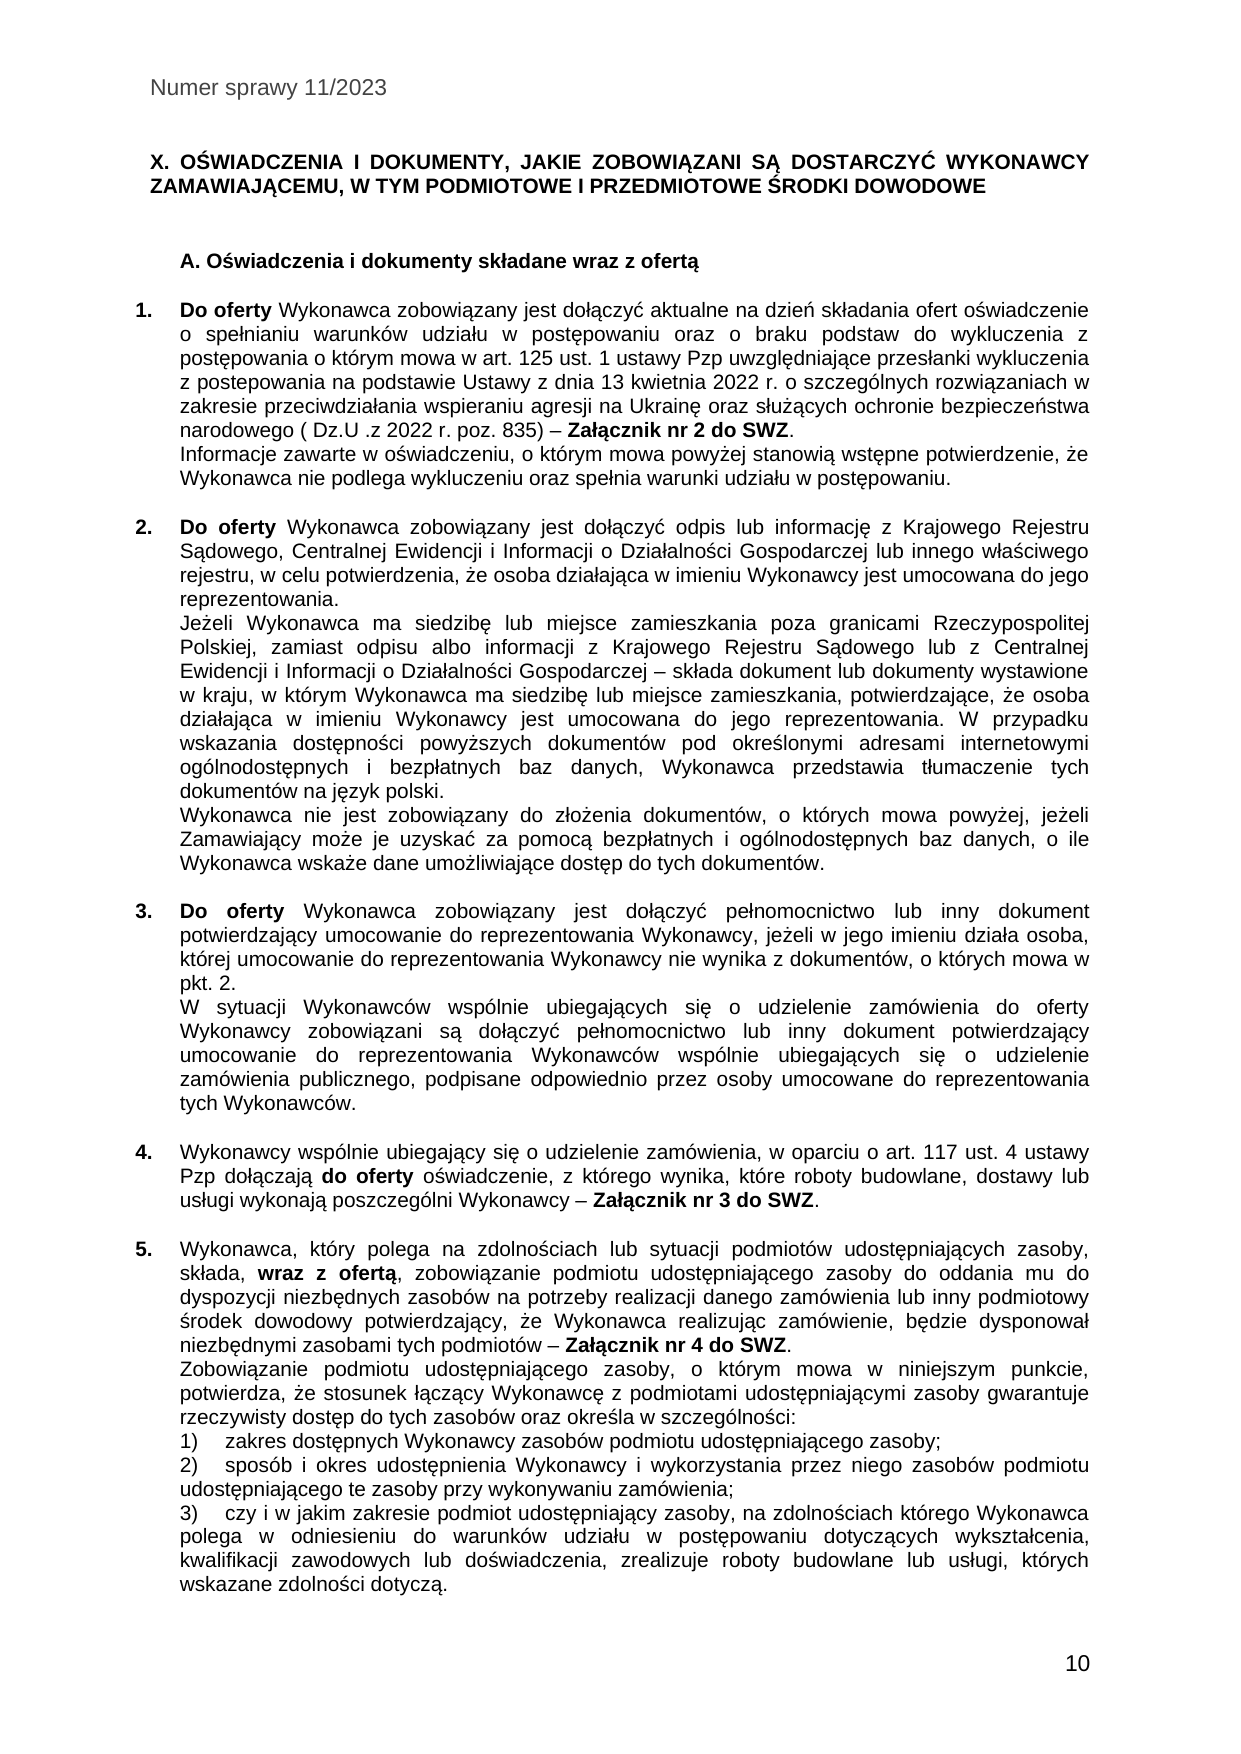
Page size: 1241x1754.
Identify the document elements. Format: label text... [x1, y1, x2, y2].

text Informacje zawarte w oświadczeniu, o którym mowa powyżej stanowią wstępne potwierdzenie, że Wykonawca nie podlega wykluczeniu oraz spełnia warunki udziału w postępowaniu. [179, 442, 1090, 490]
text 3) czy i w jakim zakresie podmiot udostępniający zasoby, na zdolnościach którego Wykonawca polega w odniesieniu do warunków udziału w postępowaniu dotyczących wykształcenia, kwalifikacji zawodowych lub doświadczenia, zrealizuje roboty budowlane lub usługi, których wskazane zdolności dotyczą. [179, 1500, 1090, 1596]
list Do oferty Wykonawca zobowiązany jest dołączyć odpis lub informację z Krajowego Rejestru Sądowego, Centralnej Ewidencji i Informacji o Działalności Gospodarczej lub innego właściwego rejestru, w celu potwierdzenia, że osoba działająca w imieniu Wykonawcy jest umocowana do jego reprezentowania. [135, 515, 1090, 611]
text Jeżeli Wykonawca ma siedzibę lub miejsce zamieszkania poza granicami Rzeczypospolitej Polskiej, zamiast odpisu albo informacji z Krajowego Rejestru Sądowego lub z Centralnej Ewidencji i Informacji o Działalności Gospodarczej – składa dokument lub dokumenty wystawione w kraju, w którym Wykonawca ma siedzibę lub miejsce zamieszkania, potwierdzające, że osoba działająca w imieniu Wykonawcy jest umocowana do jego reprezentowania. W przypadku wskazania dostępności powyższych dokumentów pod określonymi adresami internetowymi ogólnodostępnych i bezpłatnych baz danych, Wykonawca przedstawia tłumaczenie tych dokumentów na język polski. [179, 611, 1090, 802]
text 1) zakres dostępnych Wykonawcy zasobów podmiotu udostępniającego zasoby; [179, 1428, 1090, 1452]
subtitle X. OŚWIADCZENIA I DOKUMENTY, JAKIE ZOBOWIĄZANI SĄ DOSTARCZYĆ WYKONAWCY ZAMAWIAJĄCEMU, W TYM PODMIOTOWE I PRZEDMIOTOWE ŚRODKI DOWODOWE [150, 150, 1090, 198]
text 2) sposób i okres udostępnienia Wykonawcy i wykorzystania przez niego zasobów podmiotu udostępniającego te zasoby przy wykonywaniu zamówienia; [179, 1452, 1090, 1500]
list Wykonawcy wspólnie ubiegający się o udzielenie zamówienia, w oparciu o art. 117 ust. 4 ustawy Pzp dołączają do oferty oświadczenie, z którego wynika, które roboty budowlane, dostawy lub usługi wykonają poszczególni Wykonawcy – Załącznik nr 3 do SWZ. [135, 1140, 1090, 1212]
text W sytuacji Wykonawców wspólnie ubiegających się o udzielenie zamówienia do oferty Wykonawcy zobowiązani są dołączyć pełnomocnictwo lub inny dokument potwierdzający umocowanie do reprezentowania Wykonawców wspólnie ubiegających się o udzielenie zamówienia publicznego, podpisane odpowiednio przez osoby umocowane do reprezentowania tych Wykonawców. [179, 995, 1090, 1115]
text A. Oświadczenia i dokumenty składane wraz z ofertą [179, 249, 1090, 273]
text Zobowiązanie podmiotu udostępniającego zasoby, o którym mowa w niniejszym punkcie, potwierdza, że stosunek łączący Wykonawcę z podmiotami udostępniającymi zasoby gwarantuje rzeczywisty dostęp do tych zasobów oraz określa w szczególności: [179, 1357, 1090, 1428]
list Wykonawca, który polega na zdolnościach lub sytuacji podmiotów udostępniających zasoby, składa, wraz z ofertą, zobowiązanie podmiotu udostępniającego zasoby do oddania mu do dyspozycji niezbędnych zasobów na potrzeby realizacji danego zamówienia lub inny podmiotowy środek dowodowy potwierdzający, że Wykonawca realizując zamówienie, będzie dysponował niezbędnymi zasobami tych podmiotów – Załącznik nr 4 do SWZ. [135, 1237, 1090, 1357]
list Do oferty Wykonawca zobowiązany jest dołączyć pełnomocnictwo lub inny dokument potwierdzający umocowanie do reprezentowania Wykonawcy, jeżeli w jego imieniu działa osoba, której umocowanie do reprezentowania Wykonawcy nie wynika z dokumentów, o których mowa w pkt. 2. [135, 899, 1090, 995]
text Wykonawca nie jest zobowiązany do złożenia dokumentów, o których mowa powyżej, jeżeli Zamawiający może je uzyskać za pomocą bezpłatnych i ogólnodostępnych baz danych, o ile Wykonawca wskaże dane umożliwiające dostęp do tych dokumentów. [179, 802, 1090, 874]
list Do oferty Wykonawca zobowiązany jest dołączyć aktualne na dzień składania ofert oświadczenie o spełnianiu warunków udziału w postępowaniu oraz o braku podstaw do wykluczenia z postępowania o którym mowa w art. 125 ust. 1 ustawy Pzp uwzględniające przesłanki wykluczenia z postepowania na podstawie Ustawy z dnia 13 kwietnia 2022 r. o szczególnych rozwiązaniach w zakresie przeciwdziałania wspieraniu agresji na Ukrainę oraz służących ochronie bezpieczeństwa narodowego ( Dz.U .z 2022 r. poz. 835) – Załącznik nr 2 do SWZ. [135, 298, 1090, 442]
